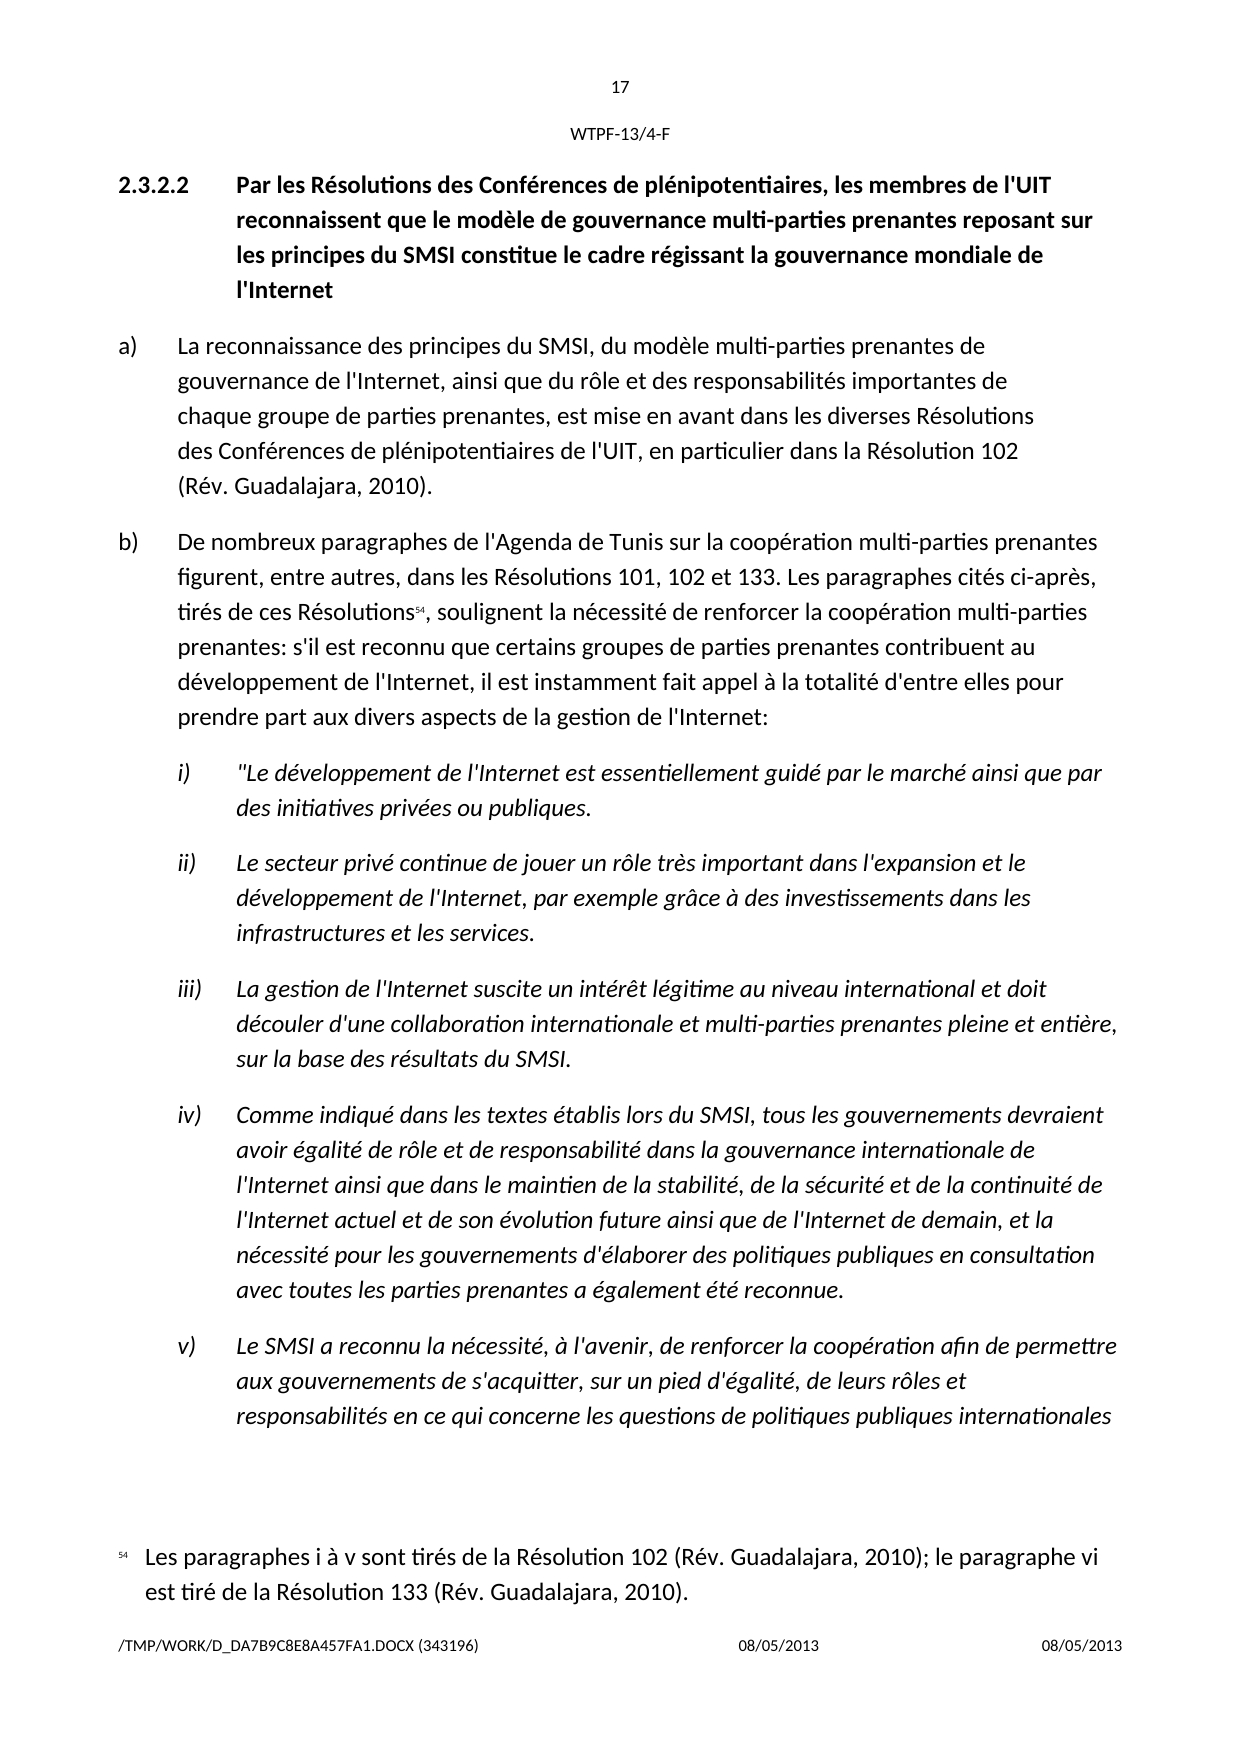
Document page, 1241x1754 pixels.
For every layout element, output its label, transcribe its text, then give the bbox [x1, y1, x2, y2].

subtitle 2.3.2.2 Par les Résolutions des Conférences de plénipotentiaires, les membres de l'UIT reconnaissent que le modèle de gouvernance multi-parties prenantes reposant sur les principes du SMSI constitue le cadre régissant la gouvernance mondiale de l'Internet [118, 169, 1122, 305]
text iv) Comme indiqué dans les textes établis lors du SMSI, tous les gouvernements devraient avoir égalité de rôle et de responsabilité dans la gouvernance internationale de l'Internet ainsi que dans le maintien de la stabilité, de la sécurité et de la continuité de l'Internet actuel et de son évolution future ainsi que de l'Internet de demain, et la nécessité pour les gouvernements d'élaborer des politiques publiques en consultation avec toutes les parties prenantes a également été reconnue. [177, 1099, 1122, 1305]
text a) La reconnaissance des principes du SMSI, du modèle multi-parties prenantes de gouvernance de l'Internet, ainsi que du rôle et des responsabilités importantes de chaque groupe de parties prenantes, est mise en avant dans les diverses Résolutions des Conférences de plénipotentiaires de l'UIT, en particulier dans la Résolution 102 (Rév. Guadalajara, 2010). [118, 330, 1122, 501]
text i) "Le développement de l'Internet est essentiellement guidé par le marché ainsi que par des initiatives privées ou publiques. [177, 757, 1122, 822]
text iii) La gestion de l'Internet suscite un intérêt légitime au niveau international et doit découler d'une collaboration internationale et multi-parties prenantes pleine et entière, sur la base des résultats du SMSI. [177, 973, 1122, 1074]
text ii) Le secteur privé continue de jouer un rôle très important dans l'expansion et le développement de l'Internet, par exemple grâce à des investissements dans les infrastructures et les services. [177, 847, 1122, 948]
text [177, 1330, 1122, 1431]
text b) De nombreux paragraphes de l'Agenda de Tunis sur la coopération multi-parties prenantes figurent, entre autres, dans les Résolutions 101, 102 et 133. Les paragraphes cités ci-après, tirés de ces Résolutions, soulignent la nécessité de renforcer la coopération multi-parties prenantes: s'il est reconnu que certains groupes de parties prenantes contribuent au développement de l'Internet, il est instamment fait appel à la totalité d'entre elles pour prendre part aux divers aspects de la gestion de l'Internet: [118, 526, 1122, 731]
